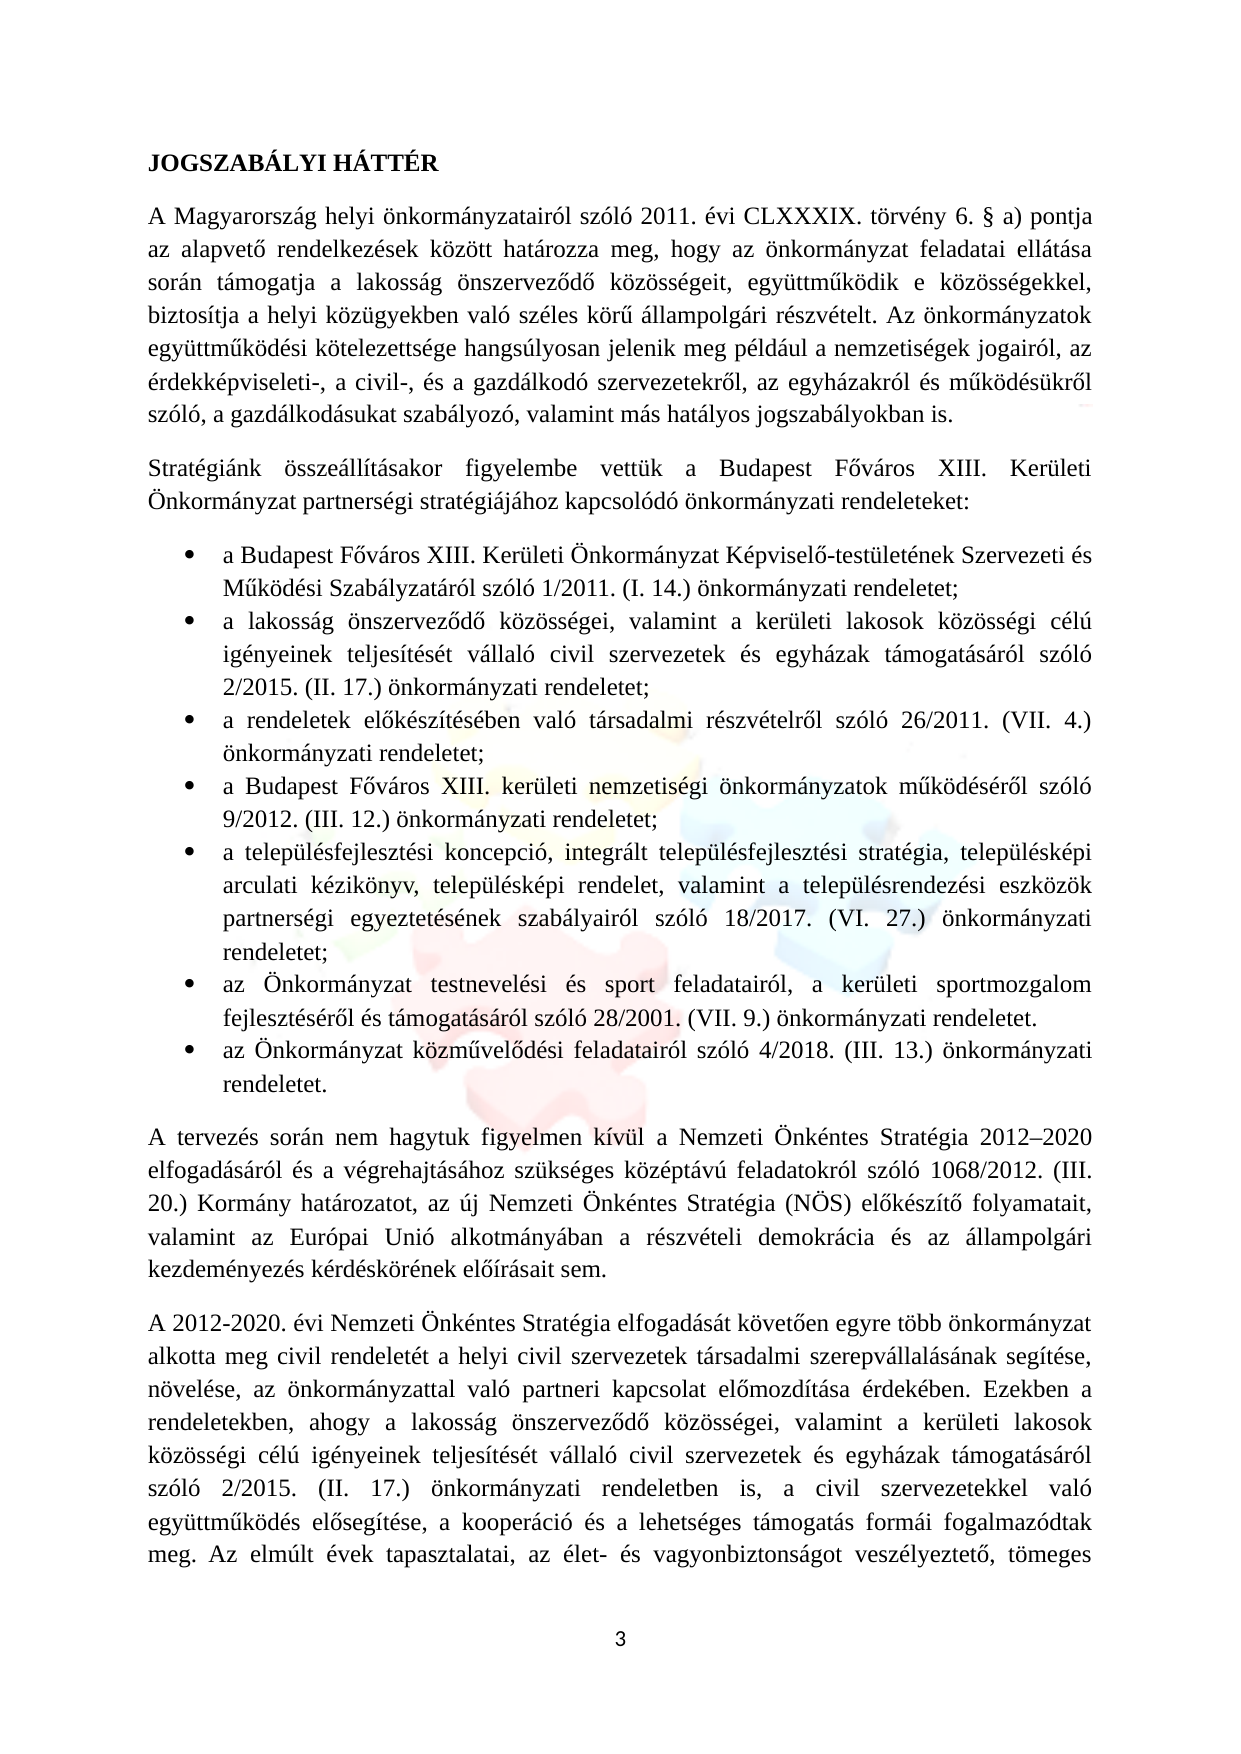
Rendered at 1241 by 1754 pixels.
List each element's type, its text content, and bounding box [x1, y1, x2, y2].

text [148, 1308, 1093, 1568]
list a Budapest Főváros XIII. kerületi nemzetiségi önkormányzatok működéséről szóló 9/2012. (III. 12.) önkormányzati rendeletet; [185, 771, 1093, 833]
list az Önkormányzat testnevelési és sport feladatairól, a kerületi sportmozgalom fejlesztéséről és támogatásáról szóló 28/2001. (VII. 9.) önkormányzati rendeletet. [185, 969, 1093, 1031]
list a Budapest Főváros XIII. Kerületi Önkormányzat Képviselő-testületének Szervezeti és Működési Szabályzatáról szóló 1/2011. (I. 14.) önkormányzati rendeletet; [185, 540, 1093, 602]
text JOGSZABÁLYI HÁTTÉR [148, 148, 1093, 176]
text Stratégiánk összeállításakor figyelembe vettük a Budapest Főváros XIII. Kerületi Önkormányzat partnerségi stratégiájához kapcsolódó önkormányzati rendeleteket: [148, 453, 1093, 515]
list a rendeletek előkészítésében való társadalmi részvételről szóló 26/2011. (VII. 4.) önkormányzati rendeletet; [185, 705, 1093, 767]
list a településfejlesztési koncepció, integrált településfejlesztési stratégia, településképi arculati kézikönyv, településképi rendelet, valamint a településrendezési eszközök partnerségi egyeztetésének szabályairól szóló 18/2017. (VI. 27.) önkormányzati rendeletet; [185, 837, 1093, 965]
text A Magyarország helyi önkormányzatairól szóló 2011. évi CLXXXIX. törvény 6. § a) pontja az alapvető rendelkezések között határozza meg, hogy az önkormányzat feladatai ellátása során támogatja a lakosság önszerveződő közösségeit, együttműködik e közösségekkel, biztosítja a helyi közügyekben való széles körű állampolgári részvételt. Az önkormányzatok együttműködési kötelezettsége hangsúlyosan jelenik meg például a nemzetiségek jogairól, az érdekképviseleti-, a civil-, és a gazdálkodó szervezetekről, az egyházakról és működésükről szóló, a gazdálkodásukat szabályozó, valamint más hatályos jogszabályokban is. [148, 201, 1093, 428]
list az Önkormányzat közművelődési feladatairól szóló 4/2018. (III. 13.) önkormányzati rendeletet. [185, 1036, 1093, 1097]
text A tervezés során nem hagytuk figyelmen kívül a Nemzeti Önkéntes Stratégia 2012–2020 elfogadásáról és a végrehajtásához szükséges középtávú feladatokról szóló 1068/2012. (III. 20.) Kormány határozatot, az új Nemzeti Önkéntes Stratégia (NÖS) előkészítő folyamatait, valamint az Európai Unió alkotmányában a részvételi demokrácia és az állampolgári kezdeményezés kérdéskörének előírásait sem. [148, 1122, 1093, 1283]
list a lakosság önszerveződő közösségei, valamint a kerületi lakosok közösségi célú igényeinek teljesítését vállaló civil szervezetek és egyházak támogatásáról szóló 2/2015. (II. 17.) önkormányzati rendeletet; [185, 606, 1093, 701]
